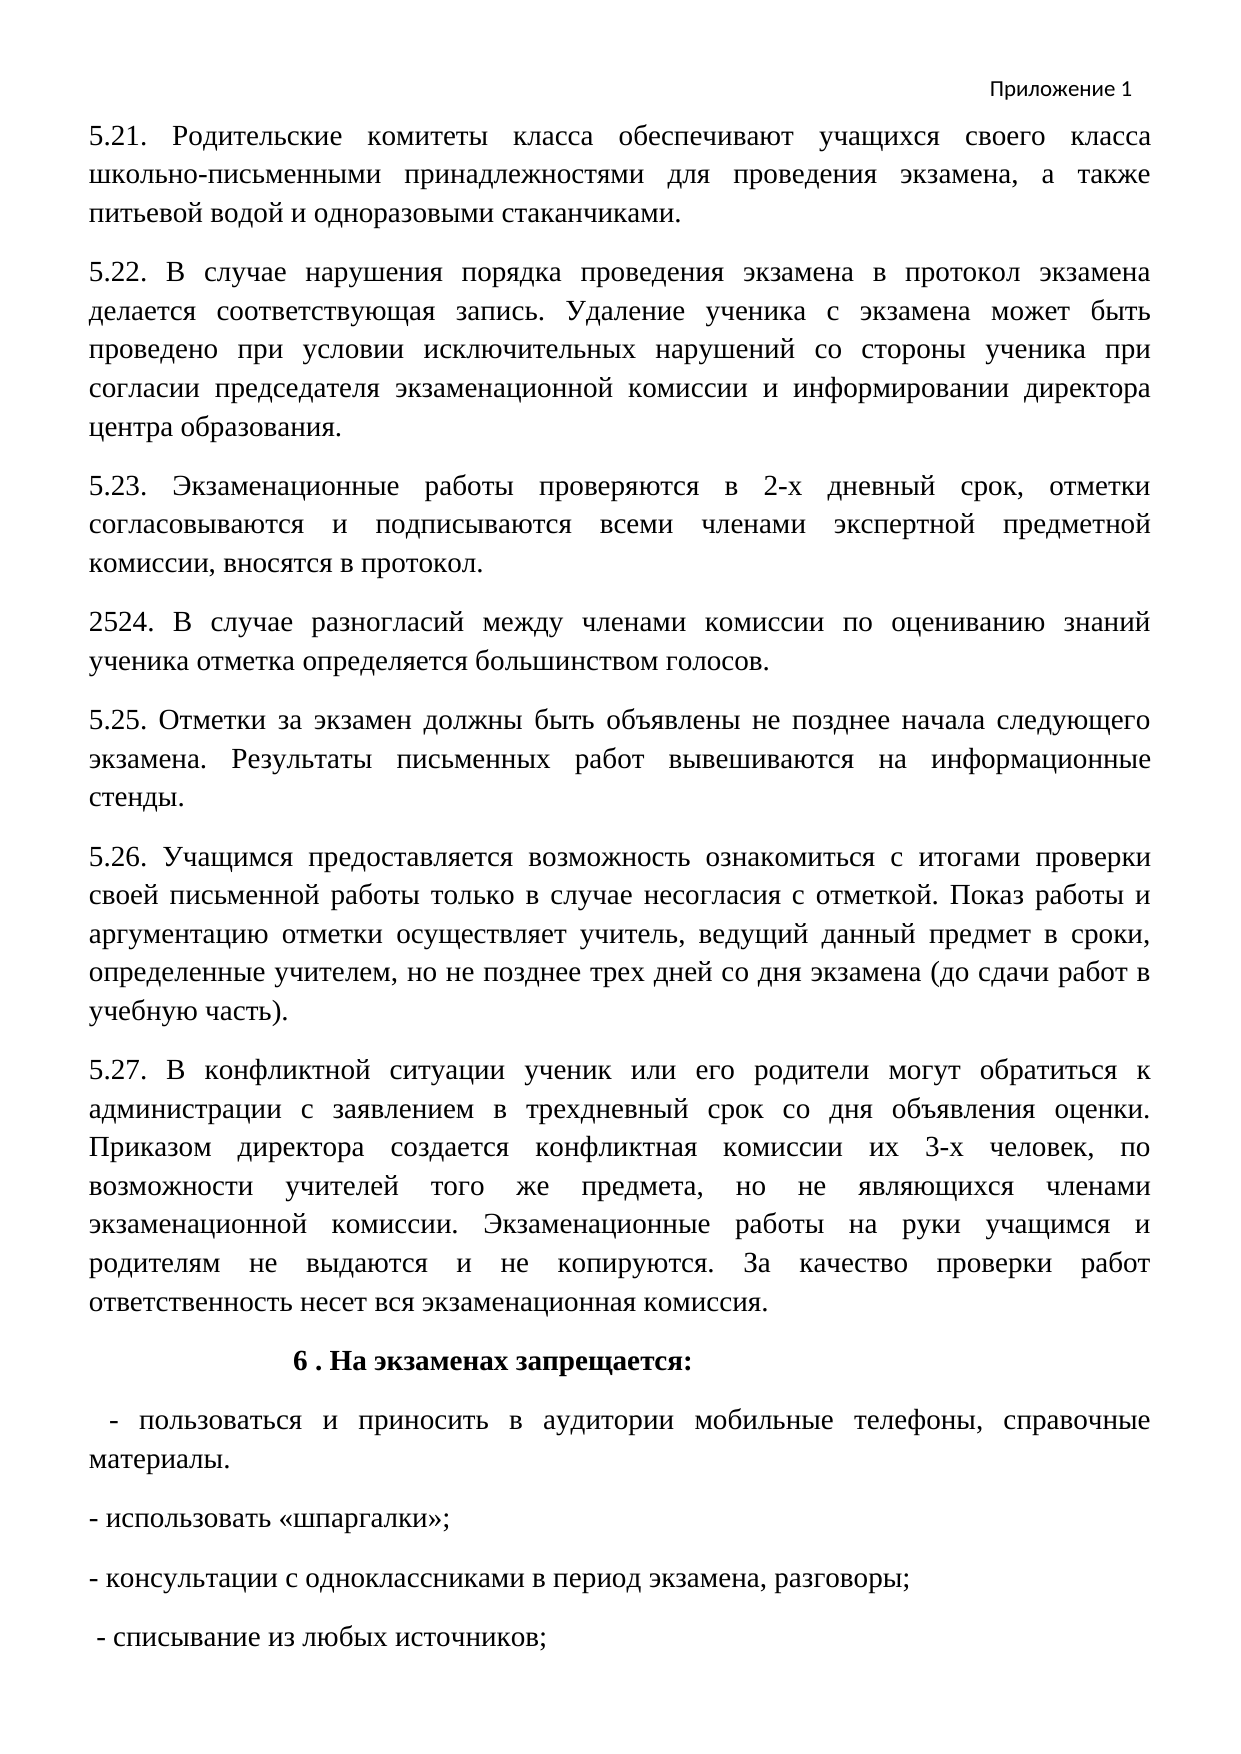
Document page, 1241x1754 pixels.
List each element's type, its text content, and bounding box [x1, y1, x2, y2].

text - консультации с одноклассниками в период экзамена, разговоры; [89, 1560, 1152, 1593]
text 5.25. Отметки за экзамен должны быть объявлены не позднее начала следующего экзамена. Результаты письменных работ вывешиваются на информационные стенды. [89, 702, 1152, 813]
text 5.27. В конфликтной ситуации ученик или его родители могут обратиться к администрации с заявлением в трехдневный срок со дня объявления оценки. Приказом директора создается конфликтная комиссии их 3-х человек, по возможности учителей того же предмета, но не являющихся членами экзаменационной комиссии. Экзаменационные работы на руки учащимся и родителям не выдаются и не копируются. За качество проверки работ ответственность несет вся экзаменационная комиссия. [89, 1052, 1152, 1317]
text 5.22. В случае нарушения порядка проведения экзамена в протокол экзамена делается соответствующая запись. Удаление ученика с экзамена может быть проведено при условии исключительных нарушений со стороны ученика при согласии председателя экзаменационной комиссии и информировании директора центра образования. [89, 254, 1152, 442]
text - использовать «шпаргалки»; [89, 1500, 1152, 1534]
text 6 . На экзаменах запрещается: [89, 1343, 1152, 1377]
text 5.23. Экзаменационные работы проверяются в 2-х дневный срок, отметки согласовываются и подписываются всеми членами экспертной предметной комиссии, вносятся в протокол. [89, 468, 1152, 579]
text 5.21. Родительские комитеты класса обеспечивают учащихся своего класса школьно-письменными принадлежностями для проведения экзамена, а также питьевой водой и одноразовыми стаканчиками. [89, 118, 1152, 229]
text - списывание из любых источников; [89, 1619, 1152, 1653]
text - пользоваться и приносить в аудитории мобильные телефоны, справочные материалы. [89, 1402, 1152, 1474]
text 2524. В случае разногласий между членами комиссии по оцениванию знаний ученика отметка определяется большинством голосов. [89, 604, 1152, 677]
text 5.26. Учащимся предоставляется возможность ознакомиться с итогами проверки своей письменной работы только в случае несогласия с отметкой. Показ работы и аргументацию отметки осуществляет учитель, ведущий данный предмет в сроки, определенные учителем, но не позднее трех дней со дня экзамена (до сдачи работ в учебную часть). [89, 839, 1152, 1027]
